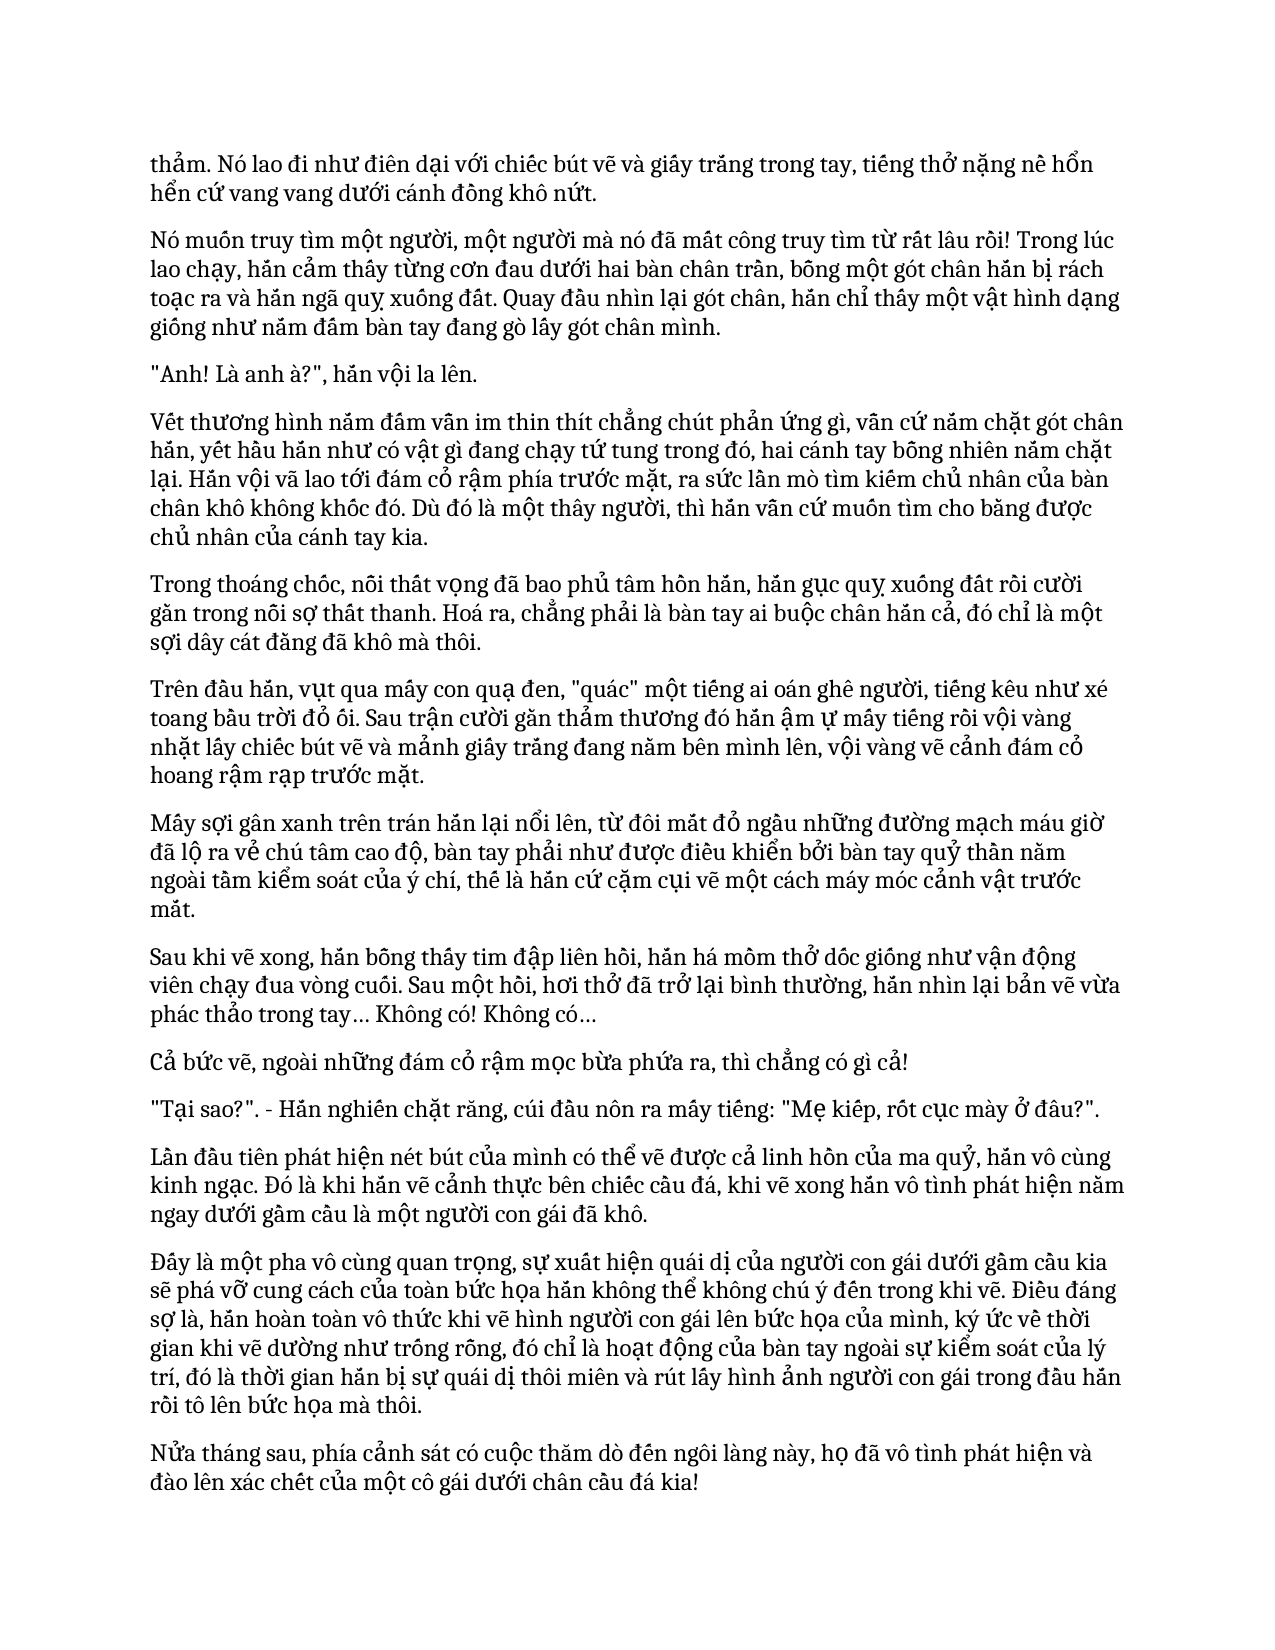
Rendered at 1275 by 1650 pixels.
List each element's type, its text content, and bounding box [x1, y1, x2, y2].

text Vết thương hình nắm đấm vẫn im thin thít chẳng chút phản ứng gì, vẫn cứ nắm chặt gót chân hắn, yết hầu hắn như có vật gì đang chạy tứ tung trong đó, hai cánh tay bỗng nhiên nắm chặt lại. Hắn vội vã lao tới đám cỏ rậm phía trước mặt, ra sức lần mò tìm kiếm chủ nhân của bàn chân khô không khốc đó. Dù đó là một thây người, thì hắn vẫn cứ muốn tìm cho bằng được chủ nhân của cánh tay kia. [150, 407, 1125, 551]
text "Tại sao?". - Hắn nghiến chặt răng, cúi đầu nôn ra mấy tiếng: "Mẹ kiếp, rốt cục mày ở đâu?". [150, 1095, 1125, 1124]
text Trên đầu hắn, vụt qua mấy con quạ đen, "quác" một tiếng ai oán ghê người, tiếng kêu như xé toang bầu trời đỏ ối. Sau trận cười gằn thảm thương đó hắn ậm ự mấy tiếng rồi vội vàng nhặt lấy chiếc bút vẽ và mảnh giấy trắng đang nằm bên mình lên, vội vàng vẽ cảnh đám cỏ hoang rậm rạp trước mặt. [150, 675, 1125, 790]
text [150, 150, 1125, 207]
text Sau khi vẽ xong, hắn bỗng thấy tim đập liên hồi, hắn há mồm thở dốc giống như vận động viên chạy đua vòng cuối. Sau một hồi, hơi thở đã trở lại bình thường, hắn nhìn lại bản vẽ vừa phác thảo trong tay… Không có! Không có… [150, 942, 1125, 1029]
text Nửa tháng sau, phía cảnh sát có cuộc thăm dò đến ngôi làng này, họ đã vô tình phát hiện và đào lên xác chết của một cô gái dưới chân cầu đá kia! [150, 1439, 1125, 1496]
text Đấy là một pha vô cùng quan trọng, sự xuất hiện quái dị của người con gái dưới gầm cầu kia sẽ phá vỡ cung cách của toàn bức họa hắn không thể không chú ý đến trong khi vẽ. Điều đáng sợ là, hắn hoàn toàn vô thức khi vẽ hình người con gái lên bức họa của mình, ký ức về thời gian khi vẽ dường như trống rỗng, đó chỉ là hoạt động của bàn tay ngoài sự kiểm soát của lý trí, đó là thời gian hắn bị sự quái dị thôi miên và rút lấy hình ảnh người con gái trong đầu hắn rồi tô lên bức họa mà thôi. [150, 1247, 1125, 1420]
text Trong thoáng chốc, nỗi thất vọng đã bao phủ tâm hồn hắn, hắn gục quỵ xuống đất rồi cười gằn trong nỗi sợ thất thanh. Hoá ra, chẳng phải là bàn tay ai buộc chân hắn cả, đó chỉ là một sợi dây cát đằng đã khô mà thôi. [150, 570, 1125, 656]
text Cả bức vẽ, ngoài những đám cỏ rậm mọc bừa phứa ra, thì chẳng có gì cả! [150, 1047, 1125, 1076]
text Mấy sợi gân xanh trên trán hắn lại nổi lên, từ đôi mắt đỏ ngầu những đường mạch máu giờ đã lộ ra vẻ chú tâm cao độ, bàn tay phải như được điều khiển bởi bàn tay quỷ thần nằm ngoài tầm kiểm soát của ý chí, thế là hắn cứ cặm cụi vẽ một cách máy móc cảnh vật trước mắt. [150, 809, 1125, 924]
text Lần đầu tiên phát hiện nét bút của mình có thể vẽ được cả linh hồn của ma quỷ, hắn vô cùng kinh ngạc. Đó là khi hắn vẽ cảnh thực bên chiếc cầu đá, khi vẽ xong hắn vô tình phát hiện nằm ngay dưới gầm cầu là một người con gái đã khô. [150, 1142, 1125, 1229]
text Nó muốn truy tìm một người, một người mà nó đã mất công truy tìm từ rất lâu rồi! Trong lúc lao chạy, hắn cảm thấy từng cơn đau dưới hai bàn chân trần, bỗng một gót chân hắn bị rách toạc ra và hắn ngã quỵ xuống đất. Quay đầu nhìn lại gót chân, hắn chỉ thấy một vật hình dạng giống như nắm đấm bàn tay đang gò lấy gót chân mình. [150, 226, 1125, 341]
text "Anh! Là anh à?", hắn vội la lên. [150, 360, 1125, 389]
